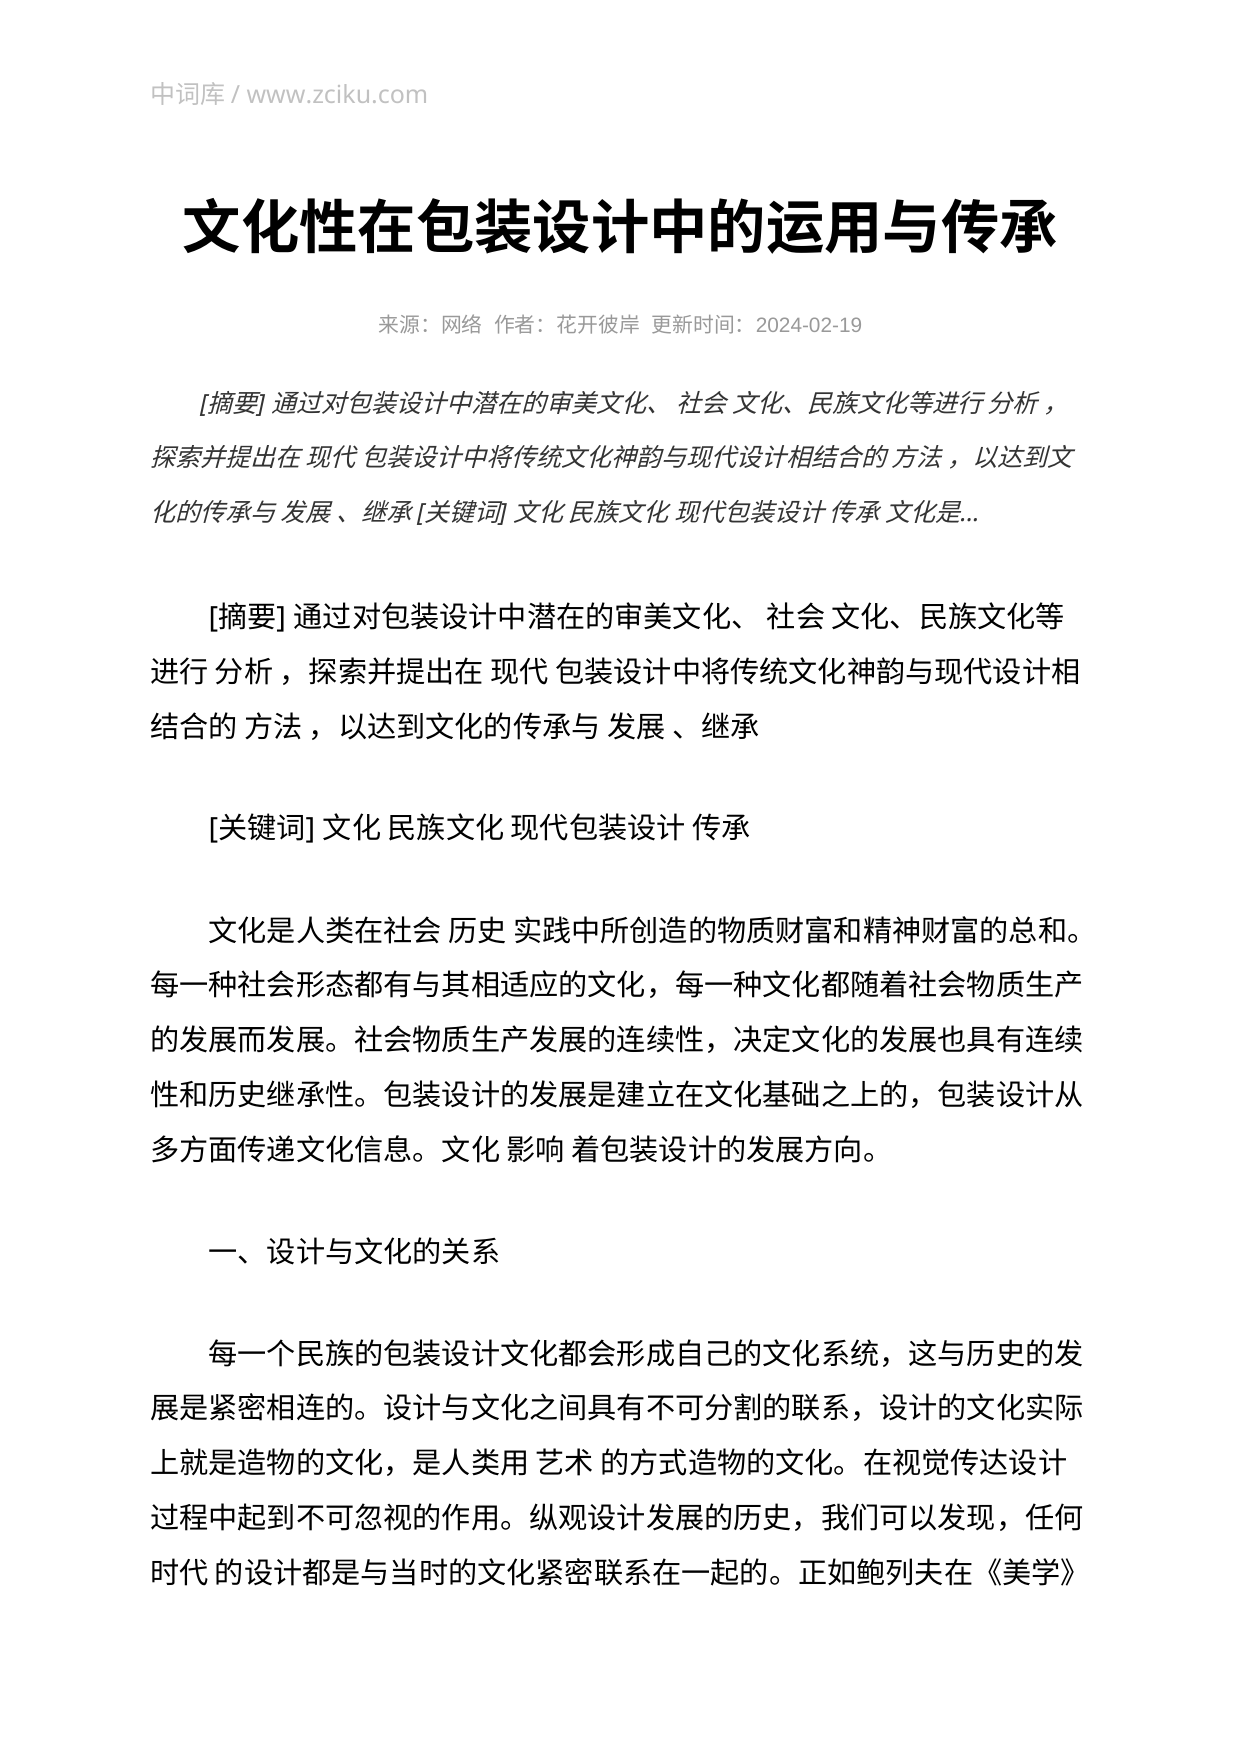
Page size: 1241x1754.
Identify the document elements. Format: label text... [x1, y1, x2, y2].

text [摘要] 通过对包装设计中潜在的审美文化、 社会 文化、民族文化等进行 分析 ，探索并提出在 现代 包装设计中将传统文化神韵与现代设计相结合的 方法 ，以达到文化的传承与 发展 、继承 [关键词] 文化 民族文化 现代包装设计 传承 文化是... [150, 383, 1090, 528]
text 文化是人类在社会 历史 实践中所创造的物质财富和精神财富的总和。每一种社会形态都有与其相适应的文化，每一种文化都随着社会物质生产的发展而发展。社会物质生产发展的连续性，决定文化的发展也具有连续性和历史继承性。包装设计的发展是建立在文化基础之上的，包装设计从多方面传递文化信息。文化 影响 着包装设计的发展方向。 [150, 907, 1090, 1169]
text 来源：网络 作者：花开彼岸 更新时间：2024-02-19 [150, 313, 1090, 337]
text 一、设计与文化的关系 [150, 1228, 1090, 1271]
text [150, 1330, 1090, 1592]
text [摘要] 通过对包装设计中潜在的审美文化、 社会 文化、民族文化等进行 分析 ，探索并提出在 现代 包装设计中将传统文化神韵与现代设计相结合的 方法 ，以达到文化的传承与 发展 、继承 [150, 593, 1090, 746]
text [关键词] 文化 民族文化 现代包装设计 传承 [150, 805, 1090, 847]
subtitle 文化性在包装设计中的运用与传承 [150, 181, 1090, 266]
